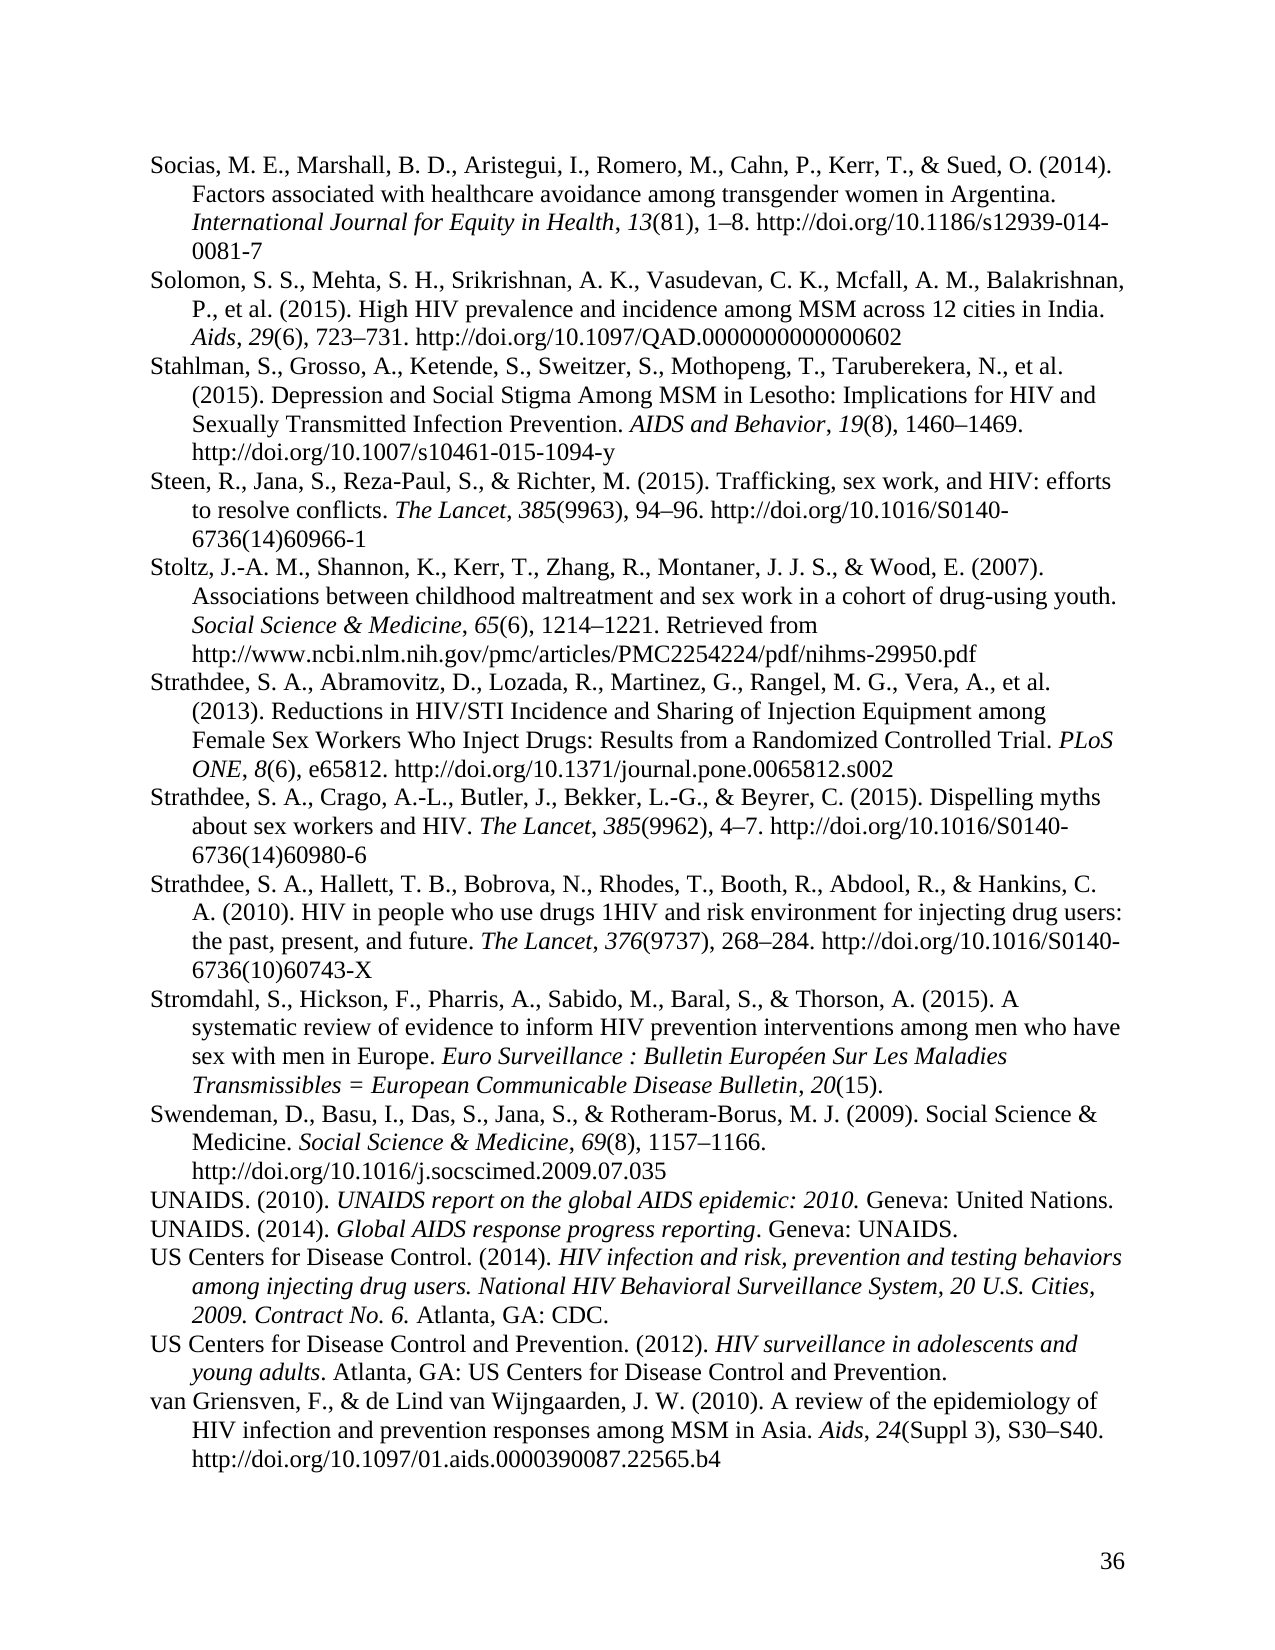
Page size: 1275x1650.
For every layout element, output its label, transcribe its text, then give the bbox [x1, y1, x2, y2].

text Steen, R., Jana, S., Reza-Paul, S., & Richter, M. (2015). Trafficking, sex work, and HIV: efforts to resolve conflicts. The Lancet, 385(9963), 94–96. http://doi.org/10.1016/S0140-6736(14)60966-1 [150, 466, 1125, 552]
text Solomon, S. S., Mehta, S. H., Srikrishnan, A. K., Vasudevan, C. K., Mcfall, A. M., Balakrishnan, P., et al. (2015). High HIV prevalence and incidence among MSM across 12 cities in India. Aids, 29(6), 723–731. http://doi.org/10.1097/QAD.0000000000000602 [150, 265, 1125, 351]
text US Centers for Disease Control and Prevention. (2012). HIV surveillance in adolescents and young adults. Atlanta, GA: US Centers for Disease Control and Prevention. [150, 1329, 1125, 1386]
text Stromdahl, S., Hickson, F., Pharris, A., Sabido, M., Baral, S., & Thorson, A. (2015). A systematic review of evidence to inform HIV prevention interventions among men who have sex with men in Europe. Euro Surveillance : Bulletin Européen Sur Les Maladies Transmissibles = European Communicable Disease Bulletin, 20(15). [150, 984, 1125, 1099]
text Strathdee, S. A., Crago, A.-L., Butler, J., Bekker, L.-G., & Beyrer, C. (2015). Dispelling myths about sex workers and HIV. The Lancet, 385(9962), 4–7. http://doi.org/10.1016/S0140-6736(14)60980-6 [150, 782, 1125, 869]
text van Griensven, F., & de Lind van Wijngaarden, J. W. (2010). A review of the epidemiology of HIV infection and prevention responses among MSM in Asia. Aids, 24(Suppl 3), S30–S40. http://doi.org/10.1097/01.aids.0000390087.22565.b4 [150, 1386, 1125, 1472]
text UNAIDS. (2014). Global AIDS response progress reporting. Geneva: UNAIDS. [150, 1214, 1125, 1242]
text Socias, M. E., Marshall, B. D., Aristegui, I., Romero, M., Cahn, P., Kerr, T., & Sued, O. (2014). Factors associated with healthcare avoidance among transgender women in Argentina. International Journal for Equity in Health, 13(81), 1–8. http://doi.org/10.1186/s12939-014-0081-7 [150, 150, 1125, 265]
text Swendeman, D., Basu, I., Das, S., Jana, S., & Rotheram-Borus, M. J. (2009). Social Science & Medicine. Social Science & Medicine, 69(8), 1157–1166. http://doi.org/10.1016/j.socscimed.2009.07.035 [150, 1099, 1125, 1185]
text US Centers for Disease Control. (2014). HIV infection and risk, prevention and testing behaviors among injecting drug users. National HIV Behavioral Surveillance System, 20 U.S. Cities, 2009. Contract No. 6. Atlanta, GA: CDC. [150, 1242, 1125, 1329]
text UNAIDS. (2010). UNAIDS report on the global AIDS epidemic: 2010. Geneva: United Nations. [150, 1185, 1125, 1214]
text Strathdee, S. A., Abramovitz, D., Lozada, R., Martinez, G., Rangel, M. G., Vera, A., et al. (2013). Reductions in HIV/STI Incidence and Sharing of Injection Equipment among Female Sex Workers Who Inject Drugs: Results from a Randomized Controlled Trial. PLoS ONE, 8(6), e65812. http://doi.org/10.1371/journal.pone.0065812.s002 [150, 667, 1125, 782]
text Stoltz, J.-A. M., Shannon, K., Kerr, T., Zhang, R., Montaner, J. J. S., & Wood, E. (2007). Associations between childhood maltreatment and sex work in a cohort of drug-using youth. Social Science & Medicine, 65(6), 1214–1221. Retrieved from http://www.ncbi.nlm.nih.gov/pmc/articles/PMC2254224/pdf/nihms-29950.pdf [150, 552, 1125, 667]
text Stahlman, S., Grosso, A., Ketende, S., Sweitzer, S., Mothopeng, T., Taruberekera, N., et al. (2015). Depression and Social Stigma Among MSM in Lesotho: Implications for HIV and Sexually Transmitted Infection Prevention. AIDS and Behavior, 19(8), 1460–1469. http://doi.org/10.1007/s10461-015-1094-y [150, 351, 1125, 466]
text Strathdee, S. A., Hallett, T. B., Bobrova, N., Rhodes, T., Booth, R., Abdool, R., & Hankins, C. A. (2010). HIV in people who use drugs 1HIV and risk environment for injecting drug users: the past, present, and future. The Lancet, 376(9737), 268–284. http://doi.org/10.1016/S0140-6736(10)60743-X [150, 869, 1125, 984]
